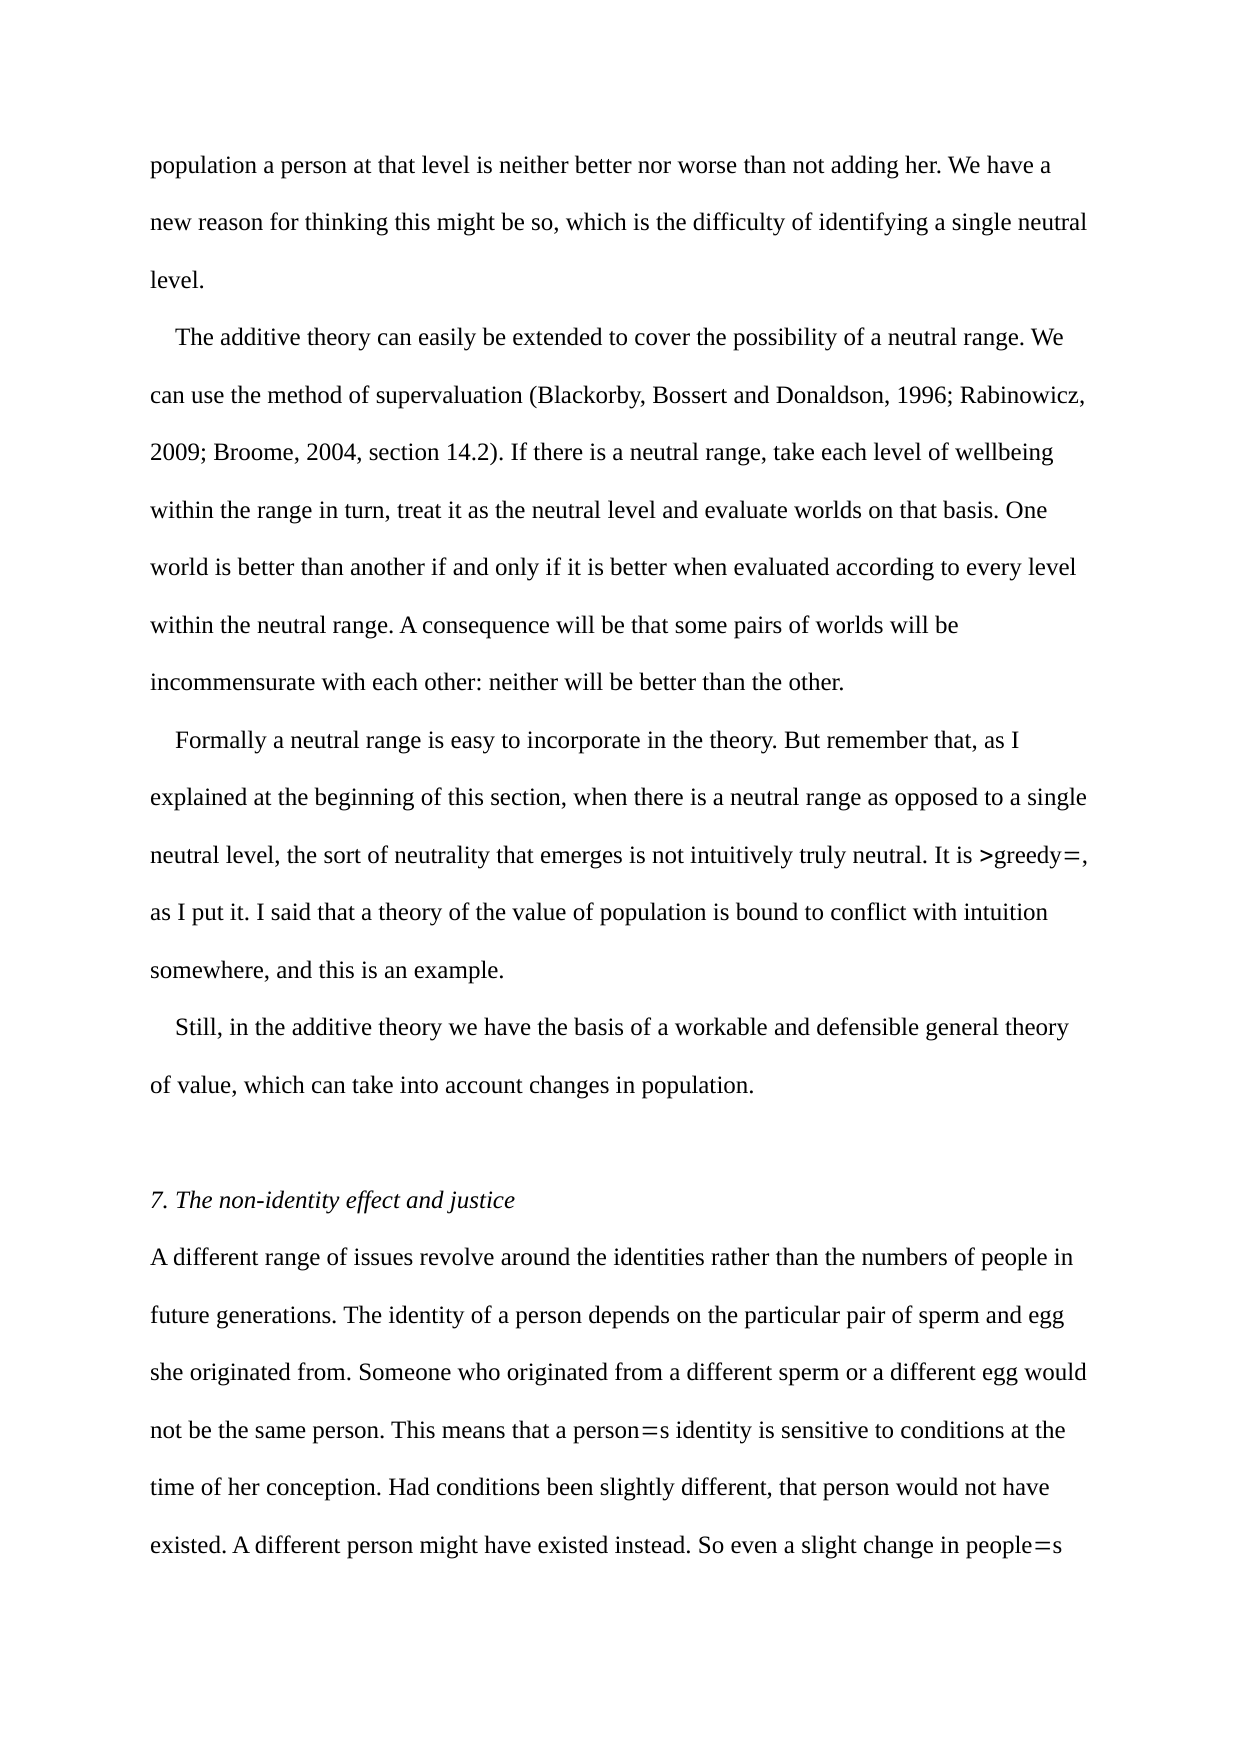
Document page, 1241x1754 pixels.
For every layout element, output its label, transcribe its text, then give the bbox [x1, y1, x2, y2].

text Formally a neutral range is easy to incorporate in the theory. But remember that, as I explained at the beginning of this section, when there is a neutral range as opposed to a single neutral level, the sort of neutrality that emerges is not intuitively truly neutral. It is greedy, as I put it. I said that a theory of the value of population is bound to conflict with intuition somewhere, and this is an example. [150, 725, 1090, 984]
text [150, 150, 1090, 294]
text The additive theory can easily be extended to cover the possibility of a neutral range. We can use the method of supervaluation (Blackorby, Bossert and Donaldson, 1996; Rabinowicz, 2009; Broome, 2004, section 14.2). If there is a neutral range, take each level of wellbeing within the range in turn, treat it as the neutral level and evaluate worlds on that basis. One world is better than another if and only if it is better when evaluated according to every level within the neutral range. A consequence will be that some pairs of worlds will be incommensurate with each other: neither will be better than the other. [150, 322, 1090, 696]
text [150, 1242, 1090, 1559]
text 7. The non-identity effect and justice [150, 1185, 1090, 1214]
text Still, in the additive theory we have the basis of a workable and defensible general theory of value, which can take into account changes in population. [150, 1012, 1090, 1099]
